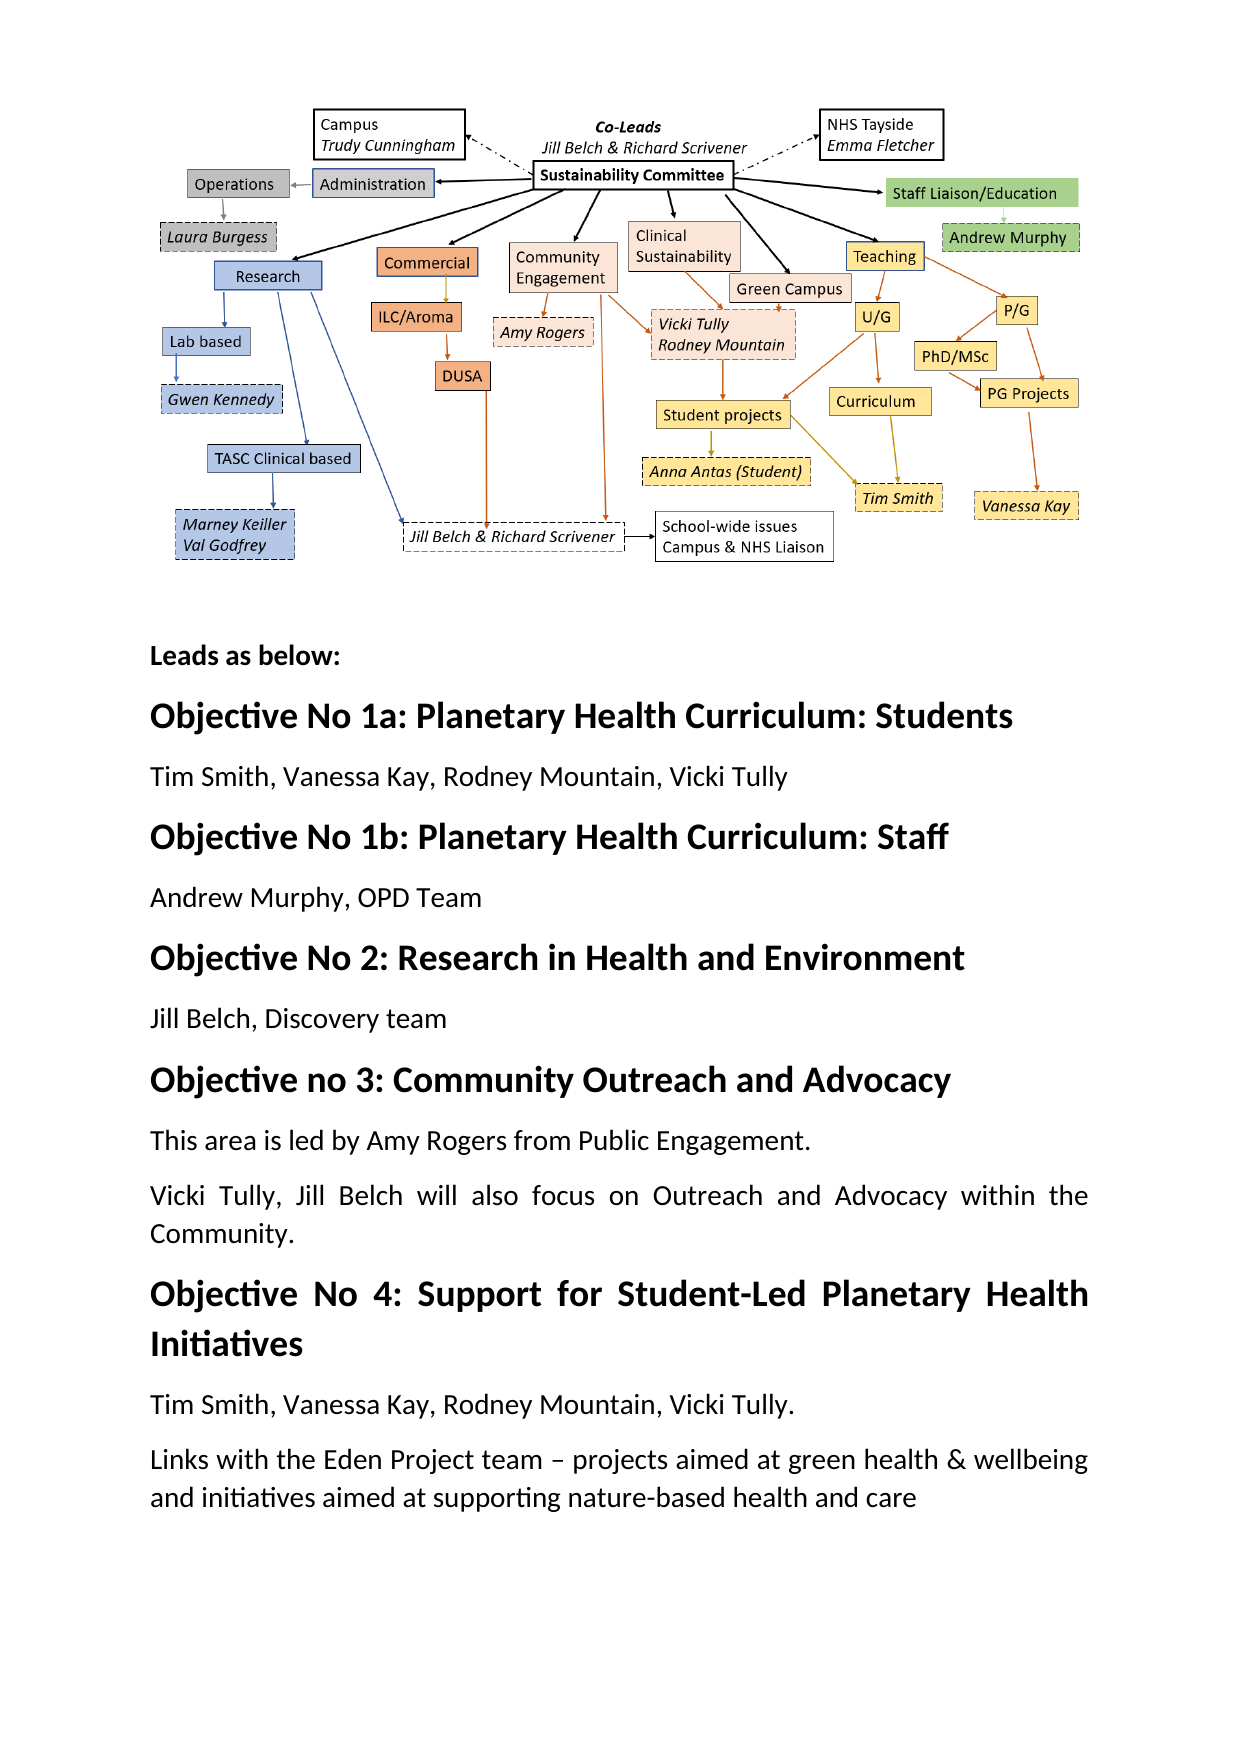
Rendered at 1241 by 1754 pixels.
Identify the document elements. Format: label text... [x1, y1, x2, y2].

text Leads as below: [150, 637, 1090, 672]
text Objective No 2: Research in Health and Environment [150, 934, 1090, 980]
text Links with the Eden Project team – projects aimed at green health & wellbeing and initiatives aimed at supporting nature-based health and care [150, 1441, 1090, 1515]
text This area is led by Amy Rogers from Public Engagement. [150, 1122, 1090, 1157]
text Objective no 3: Community Outreach and Advocacy [150, 1056, 1090, 1101]
text Tim Smith, Vanessa Kay, Rodney Mountain, Vicki Tully [150, 758, 1090, 793]
text Jill Belch, Discovery team [150, 1000, 1090, 1036]
text Objective No 4: Support for Student-Led Planetary Health Initiatives [150, 1270, 1090, 1366]
picture [150, 88, 1091, 618]
text Vicki Tully, Jill Belch will also focus on Outreach and Advocacy within the Community. [150, 1177, 1090, 1251]
text Objective No 1a: Planetary Health Curriculum: Students [150, 692, 1090, 738]
text Tim Smith, Vanessa Kay, Rodney Mountain, Vicki Tully. [150, 1386, 1090, 1422]
text Objective No 1b: Planetary Health Curriculum: Staff [150, 813, 1090, 859]
text Andrew Murphy, OPD Team [150, 879, 1090, 915]
